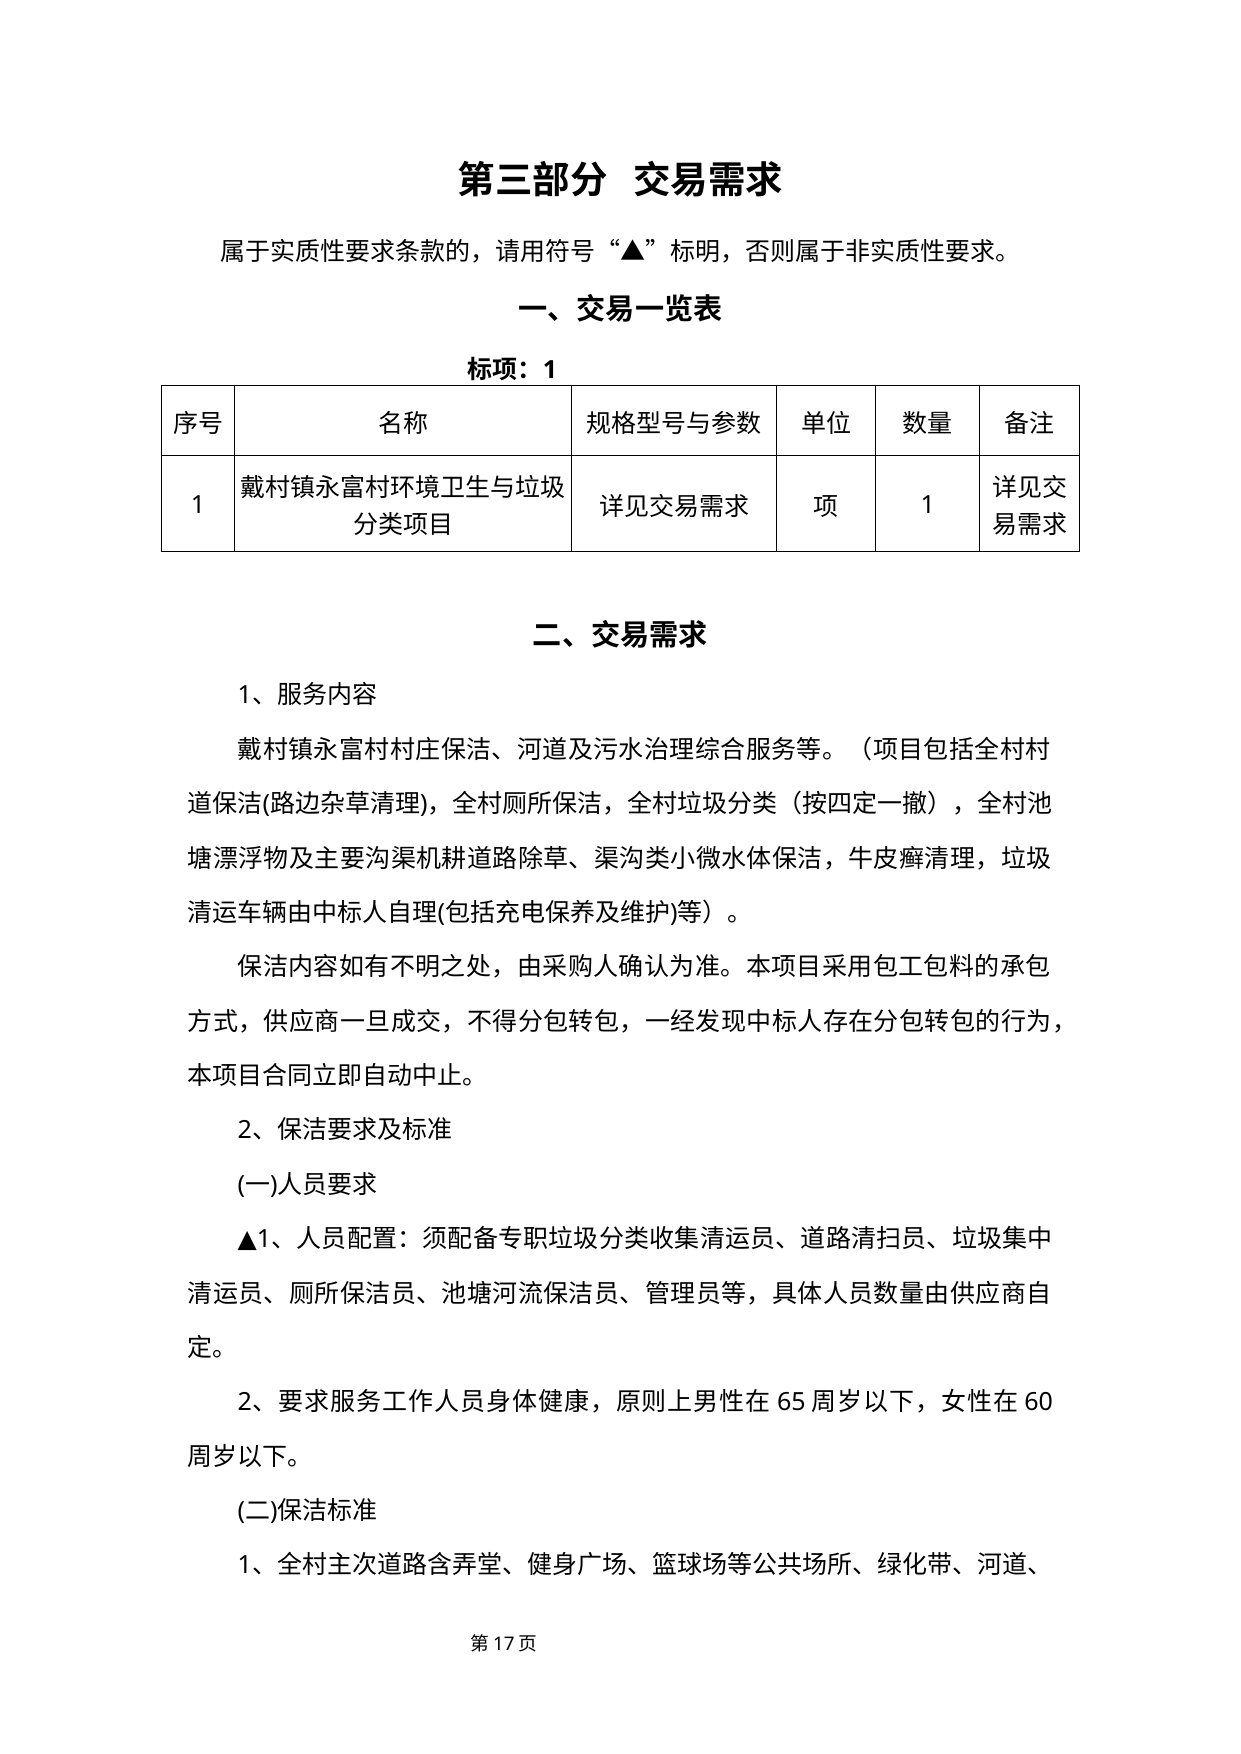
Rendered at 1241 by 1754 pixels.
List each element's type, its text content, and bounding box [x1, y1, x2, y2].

table_header 名称 [235, 386, 571, 454]
text 第三部分 交易需求 [187, 150, 1053, 204]
text 戴村镇永富村村庄保洁、河道及污水治理综合服务等。（项目包括全村村道保洁(路边杂草清理)，全村厕所保洁，全村垃圾分类（按四定一撤），全村池塘漂浮物及主要沟渠机耕道路除草、渠沟类小微水体保洁，牛皮癣清理，垃圾清运车辆由中标人自理(包括充电保养及维护)等）。 [187, 729, 1053, 929]
text 保洁内容如有不明之处，由采购人确认为准。本项目采用包工包料的承包方式，供应商一旦成交，不得分包转包，一经发现中标人存在分包转包的行为，本项目合同立即自动中止。 [187, 947, 1053, 1092]
text 2、保洁要求及标准 [187, 1110, 1053, 1146]
table_header 数量 [876, 386, 979, 454]
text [187, 1545, 1053, 1581]
table_cell 1 [162, 456, 234, 551]
list 交易一览表 [187, 286, 1053, 328]
table_cell 详见交易需求 [572, 456, 776, 551]
text 标项：1 [406, 349, 1053, 385]
text 1、服务内容 [187, 675, 1053, 711]
text (二)保洁标准 [187, 1491, 1053, 1527]
table_header 规格型号与参数 [572, 386, 776, 454]
text (一)人员要求 [187, 1164, 1053, 1201]
text 属于实质性要求条款的，请用符号“▲”标明，否则属于非实质性要求。 [187, 231, 1053, 268]
table_header 备注 [980, 386, 1079, 454]
table_cell 详见交易需求 [980, 456, 1079, 551]
table_cell 项 [777, 456, 875, 551]
text 2、要求服务工作人员身体健康，原则上男性在65周岁以下，女性在60周岁以下。 [187, 1382, 1053, 1472]
table_cell 戴村镇永富村环境卫生与垃圾分类项目 [235, 456, 571, 551]
table_header 单位 [777, 386, 875, 454]
list 二、交易需求 [187, 612, 1053, 654]
table_header 序号 [162, 386, 234, 454]
table_cell 1 [876, 456, 979, 551]
text ▲1、人员配置：须配备专职垃圾分类收集清运员、道路清扫员、垃圾集中清运员、厕所保洁员、池塘河流保洁员、管理员等，具体人员数量由供应商自定。 [187, 1219, 1053, 1364]
